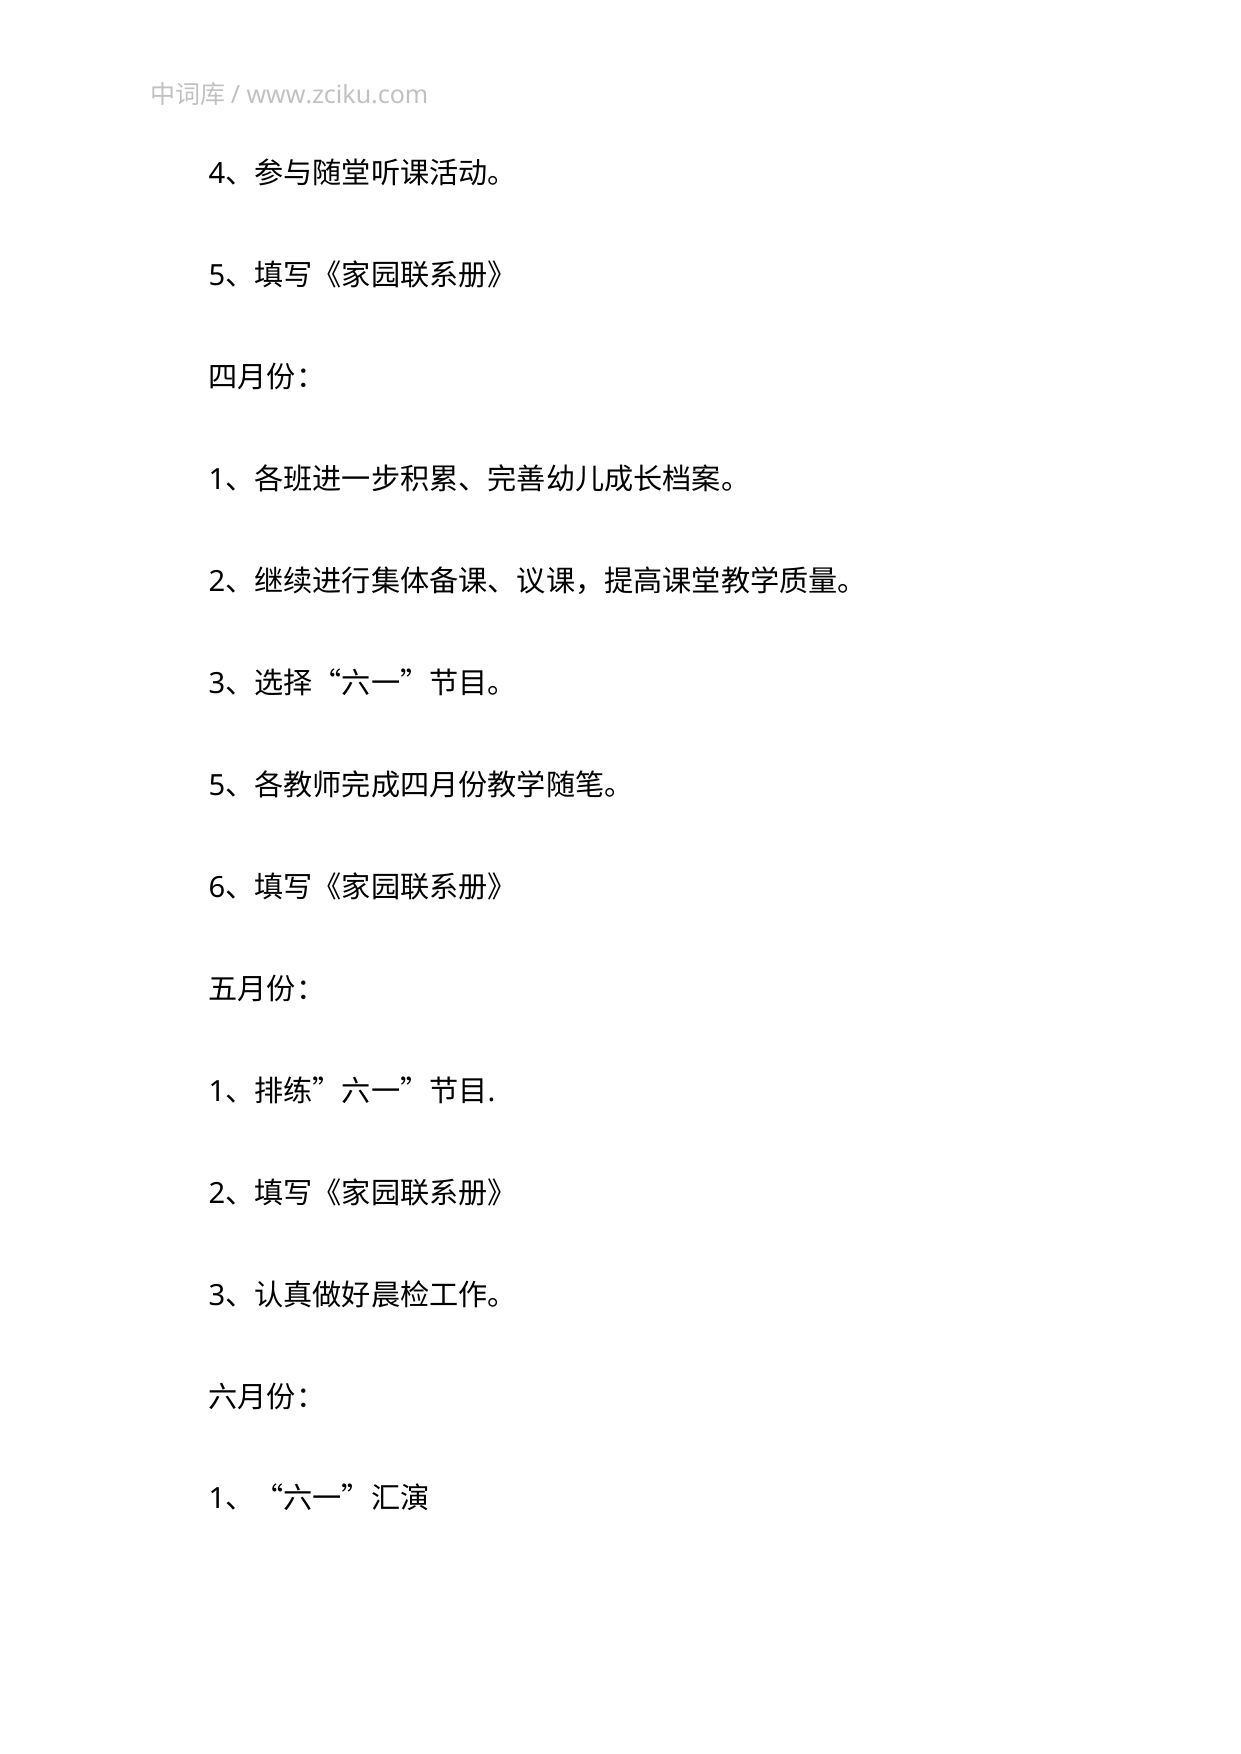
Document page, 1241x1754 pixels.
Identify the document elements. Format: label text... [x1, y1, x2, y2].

text 3、选择“六一”节目。 [150, 660, 1090, 702]
text 四月份： [150, 354, 1090, 396]
text 2、填写《家园联系册》 [150, 1169, 1090, 1212]
text 5、填写《家园联系册》 [150, 252, 1090, 294]
text 2、继续进行集体备课、议课，提高课堂教学质量。 [150, 558, 1090, 600]
text 4、参与随堂听课活动。 [150, 150, 1090, 192]
text 1、各班进一步积累、完善幼儿成长档案。 [150, 456, 1090, 498]
text 5、各教师完成四月份教学随笔。 [150, 762, 1090, 804]
text 1、“六一”汇演 [150, 1475, 1090, 1517]
text 3、认真做好晨检工作。 [150, 1271, 1090, 1314]
text 六月份： [150, 1373, 1090, 1416]
text 五月份： [150, 966, 1090, 1008]
text 6、填写《家园联系册》 [150, 864, 1090, 906]
text 1、排练”六一”节目. [150, 1067, 1090, 1110]
